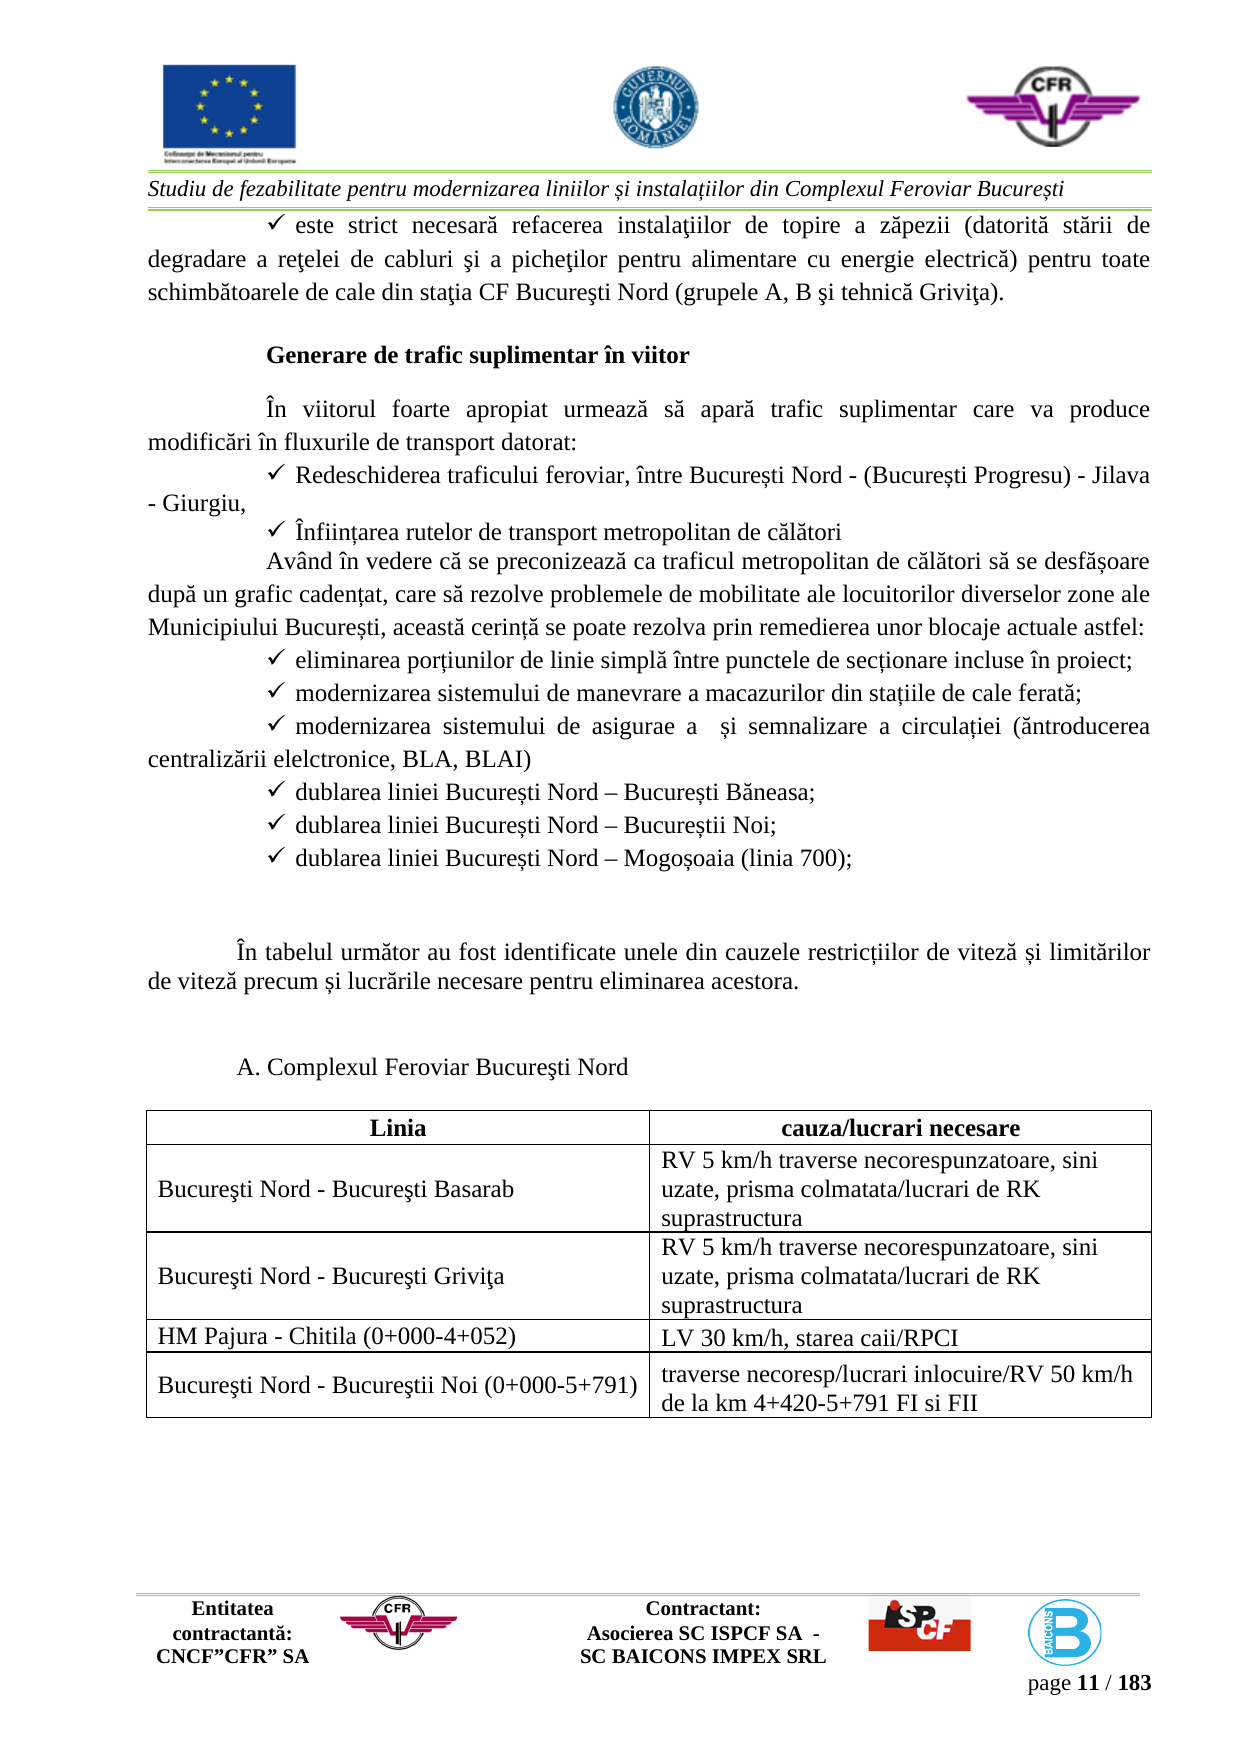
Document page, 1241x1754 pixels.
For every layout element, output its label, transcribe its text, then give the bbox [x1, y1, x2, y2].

list modernizarea sistemului de manevrare a macazurilor din stațiile de cale ferată; [148, 678, 1152, 707]
list Înființarea rutelor de transport metropolitan de călători [148, 517, 1152, 546]
text Generare de trafic suplimentar în viitor [148, 340, 1152, 369]
list dublarea liniei București Nord – Mogoșoaia (linia 700); [148, 843, 1152, 872]
picture [868, 1596, 971, 1651]
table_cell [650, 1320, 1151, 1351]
picture [335, 1596, 462, 1654]
text Având în vedere că se preconizează ca traficul metropolitan de călători să se desfășoare după un grafic cadențat, care să rezolve problemele de mobilitate ale locuitorilor diverselor zone ale Municipiului București, această cerință se poate rezolva prin remedierea unor blocaje actuale astfel: [148, 546, 1152, 641]
list dublarea liniei București Nord – București Băneasa; [148, 777, 1152, 806]
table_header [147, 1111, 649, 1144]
text A. Complexul Feroviar Bucureşti Nord [148, 1052, 1152, 1081]
picture [147, 59, 1152, 170]
list Redeschiderea traficului feroviar, între București Nord - (București Progresu) - Jilava - Giurgiu, [148, 460, 1152, 517]
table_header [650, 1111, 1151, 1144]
list eliminarea porțiunilor de linie simplă între punctele de secționare incluse în proiect; [148, 645, 1152, 674]
picture [1028, 1599, 1102, 1666]
text În viitorul foarte apropiat urmează să apară trafic suplimentar care va produce modificări în fluxurile de transport datorat: [148, 394, 1152, 456]
list dublarea liniei București Nord – Bucureștii Noi; [148, 810, 1152, 839]
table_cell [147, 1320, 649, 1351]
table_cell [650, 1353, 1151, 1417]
list modernizarea sistemului de asigurae a și semnalizare a circulației (ăntroducerea centralizării elelctronice, BLA, BLAI) [148, 711, 1152, 773]
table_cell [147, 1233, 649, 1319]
text În tabelul următor au fost identificate unele din cauzele restricțiilor de viteză și limitărilor de viteză precum și lucrările necesare pentru eliminarea acestora. [148, 937, 1152, 995]
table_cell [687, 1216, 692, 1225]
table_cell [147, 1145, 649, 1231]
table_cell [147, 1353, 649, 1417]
list este strict necesară refacerea instalaţiilor de topire a zăpezii (datorită stării de degradare a reţelei de cabluri şi a picheţilor pentru alimentare cu energie electrică) pentru toate schimbătoarele de cale din staţia CF Bucureşti Nord (grupele A, B şi tehnică Griviţa). [148, 211, 1152, 305]
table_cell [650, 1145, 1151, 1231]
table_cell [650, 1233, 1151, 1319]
